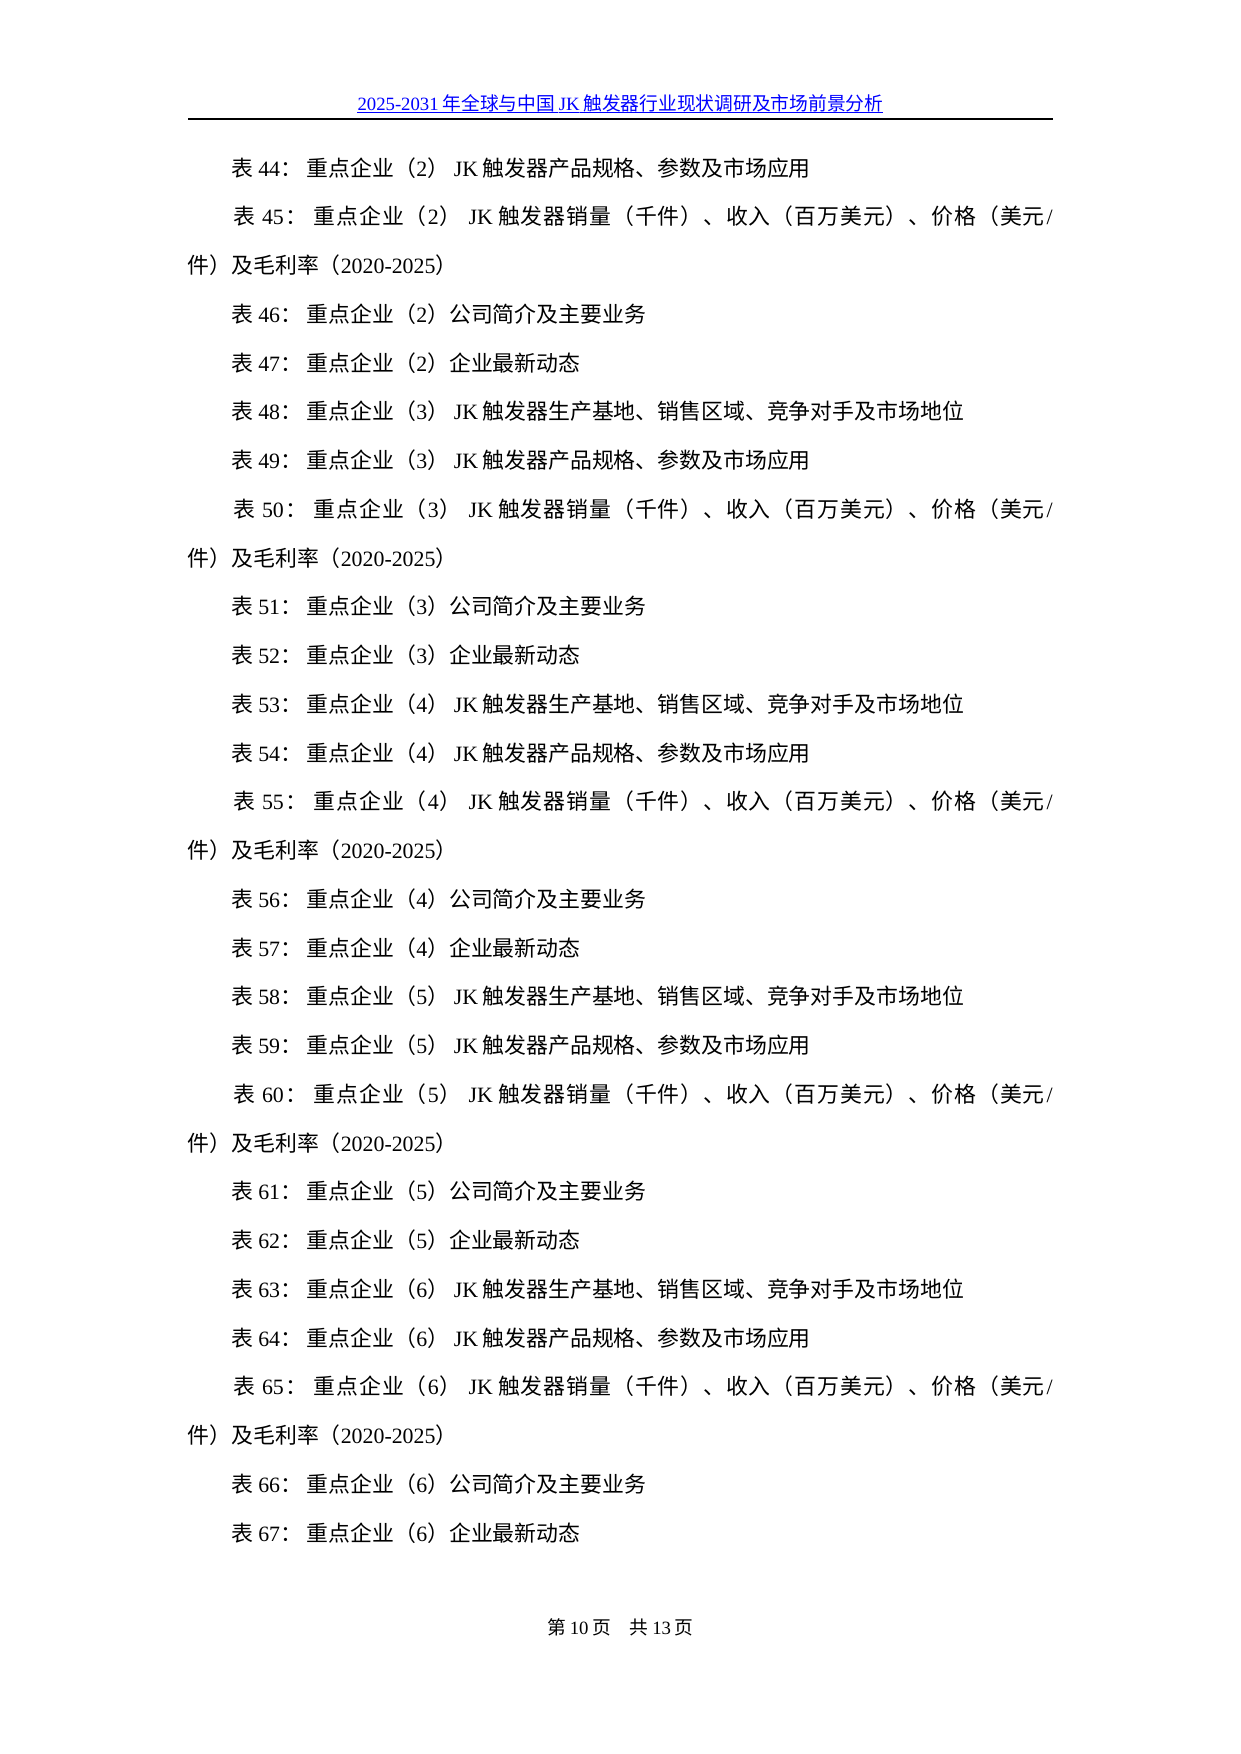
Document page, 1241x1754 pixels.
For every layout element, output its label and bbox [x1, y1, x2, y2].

text [187, 150, 1053, 1548]
